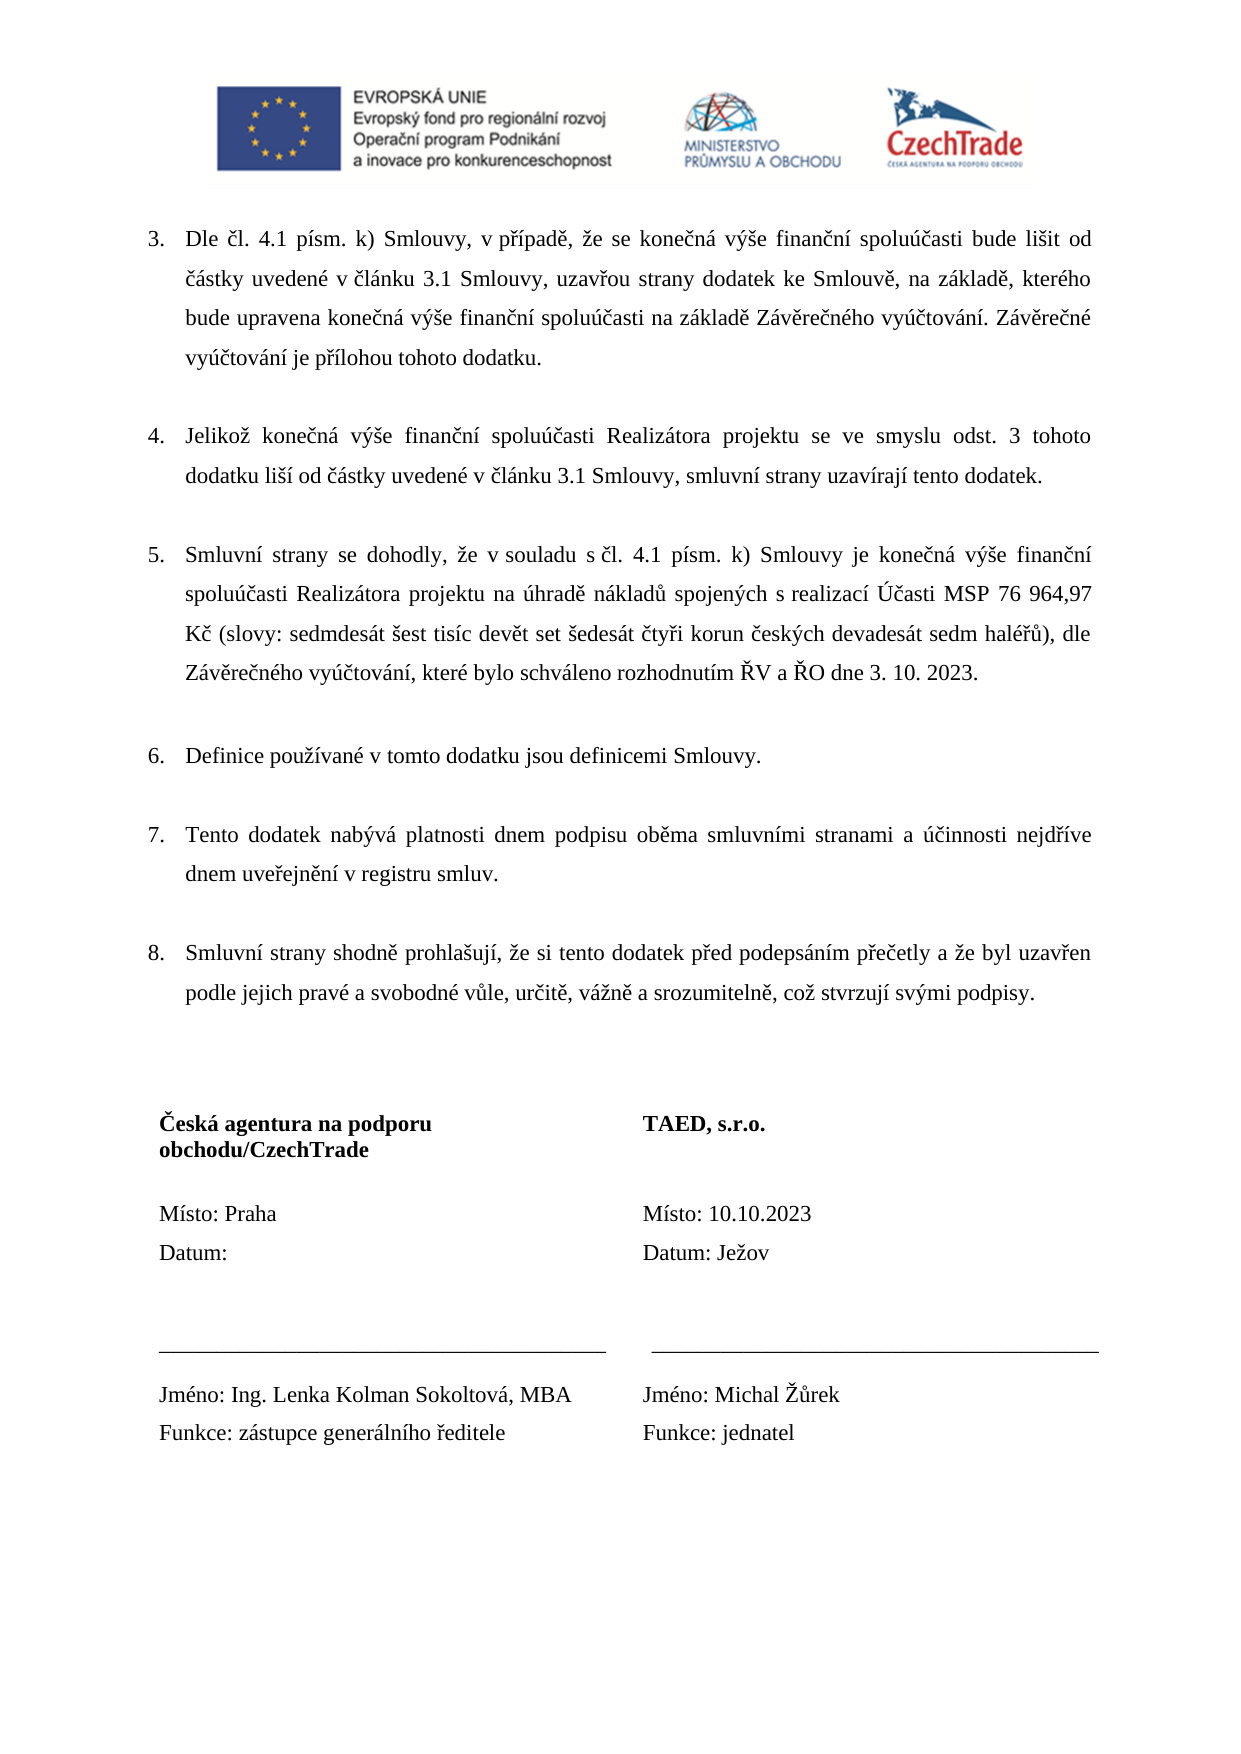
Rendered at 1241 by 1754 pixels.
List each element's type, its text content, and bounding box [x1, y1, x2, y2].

list Smluvní strany shodně prohlašují, že si tento dodatek před podepsáním přečetly a že byl uzavřen podle jejich pravé a svobodné vůle, určitě, vážně a srozumitelně, což stvrzují svými podpisy. [148, 939, 1093, 1005]
table_cell Jméno: Michal Žůrek Funkce: jednatel [631, 1368, 1119, 1497]
table_cell Jméno: Ing. Lenka Kolman Sokoltová, MBA Funkce: zástupce generálního ředitele [148, 1368, 631, 1497]
picture [205, 73, 1035, 186]
table_cell _______________________________________ [148, 1278, 631, 1368]
list Dle čl. 4.1 písm. k) Smlouvy, v případě, že se konečná výše finanční spoluúčasti bude lišit od částky uvedené v článku 3.1 Smlouvy, uzavřou strany dodatek ke Smlouvě, na základě, kterého bude upravena konečná výše finanční spoluúčasti na základě Závěrečného vyúčtování. Závěrečné vyúčtování je přílohou tohoto dodatku. [148, 225, 1093, 370]
table_header TAED, s.r.o. [631, 1098, 1119, 1188]
list Jelikož konečná výše finanční spoluúčasti Realizátora projektu se ve smyslu odst. 3 tohoto dodatku liší od částky uvedené v článku 3.1 Smlouvy, smluvní strany uzavírají tento dodatek. [148, 423, 1093, 488]
list Tento dodatek nabývá platnosti dnem podpisu oběma smluvními stranami a účinnosti nejdříve dnem uveřejnění v registru smluv. [148, 821, 1093, 887]
list Definice používané v tomto dodatku jsou definicemi Smlouvy. [148, 742, 1093, 768]
table_cell Místo: Praha Datum: [148, 1188, 631, 1278]
table_header Česká agentura na podporu obchodu/CzechTrade [148, 1098, 631, 1188]
table_cell Místo: 10.10.2023 Datum: Ježov [631, 1188, 1119, 1278]
list Smluvní strany se dohodly, že v souladu s čl. 4.1 písm. k) Smlouvy je konečná výše finanční spoluúčasti Realizátora projektu na úhradě nákladů spojených s realizací Účasti MSP 76 964,97 Kč (slovy: sedmdesát šest tisíc devět set šedesát čtyři korun českých devadesát sedm haléřů), dle Závěrečného vyúčtování, které bylo schváleno rozhodnutím ŘV a ŘO dne 3. 10. 2023. [148, 541, 1093, 686]
table_cell _______________________________________ [631, 1278, 1119, 1368]
